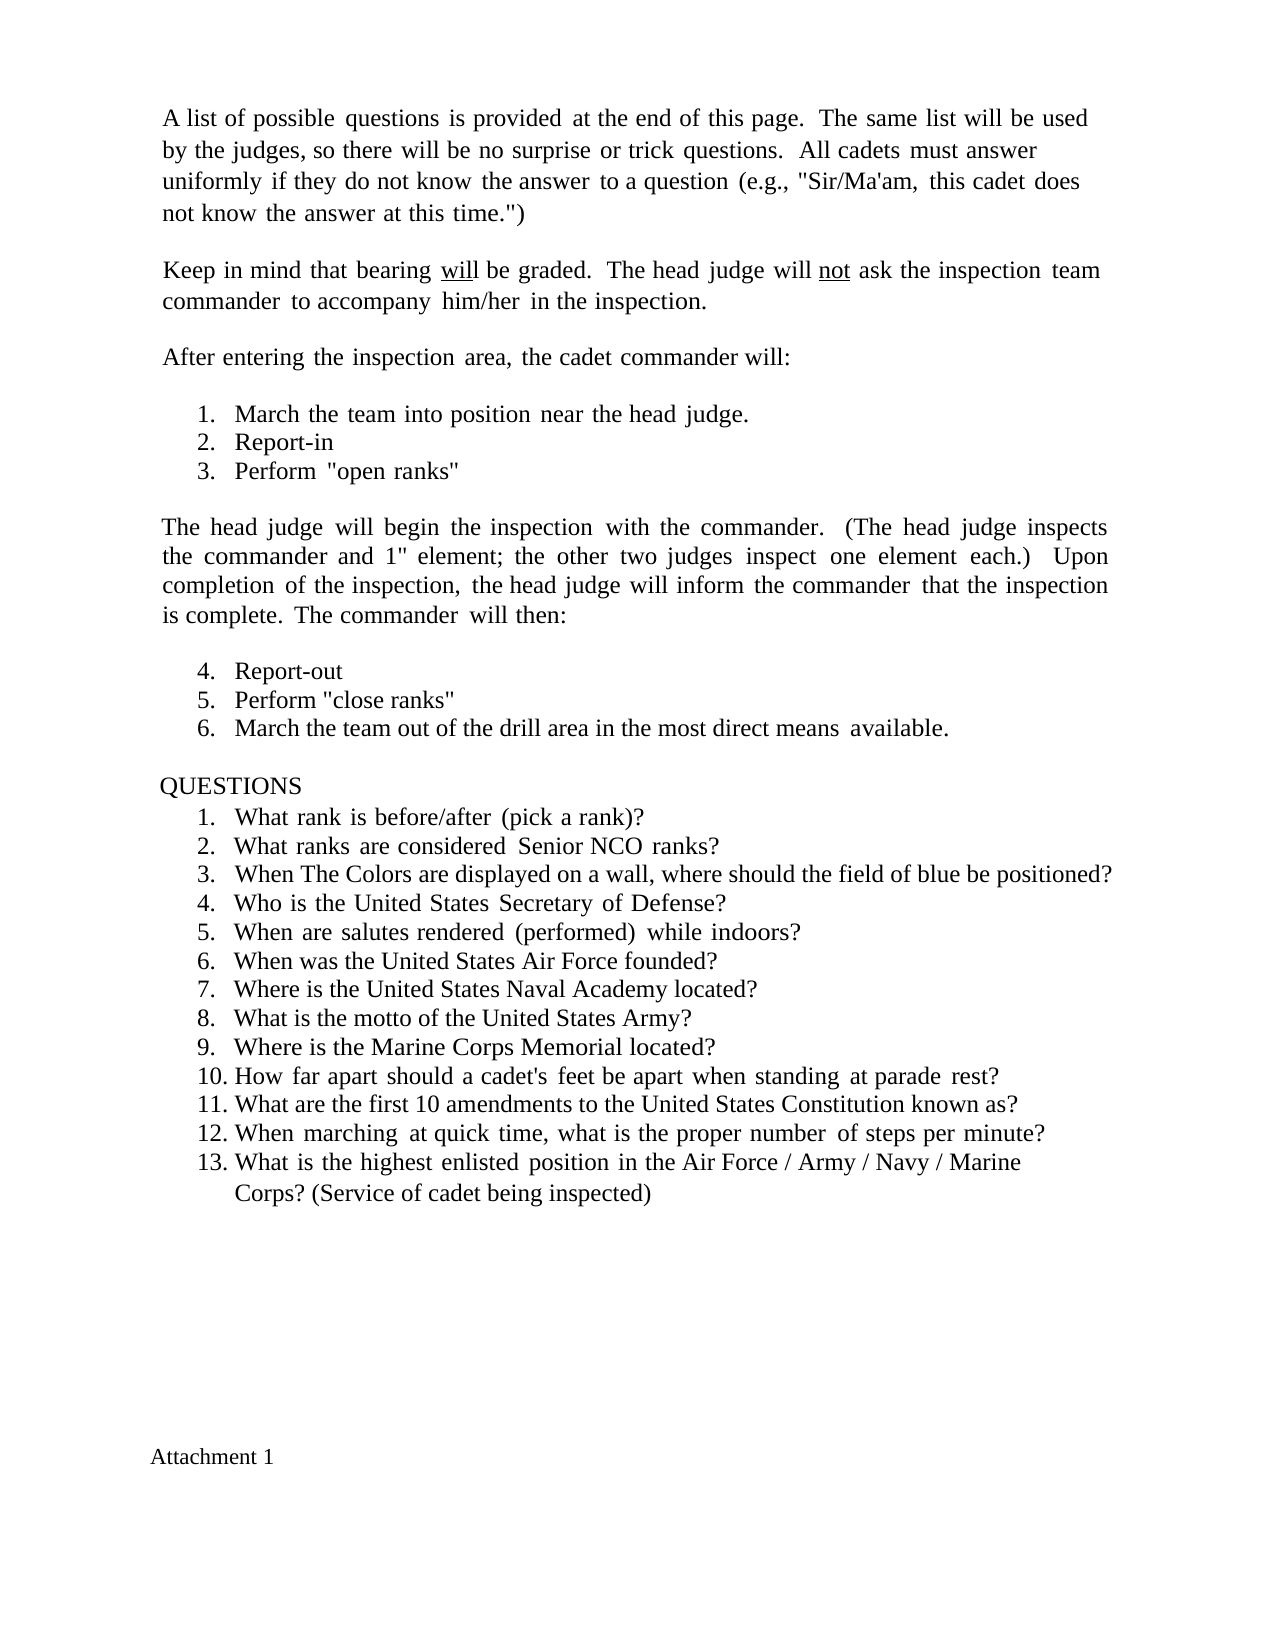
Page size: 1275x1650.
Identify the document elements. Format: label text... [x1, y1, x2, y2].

text QUESTIONS [159, 771, 1127, 800]
text Attachment 1 [150, 1443, 1125, 1469]
list Perform "open ranks" [197, 456, 1127, 485]
list Report-out [197, 656, 1127, 685]
list What is the highest enlisted position in the Air Force / Army / Navy / Marine Corps? (Service of cadet being inspected) [197, 1147, 1089, 1207]
list What is the motto of the United States Army? [197, 1003, 1127, 1032]
list When marching at quick time, what is the proper number of steps per minute? [197, 1118, 1127, 1147]
list Report-in [197, 427, 1127, 456]
list Where is the United States Naval Academy located? [197, 974, 1127, 1003]
text A list of possible questions is provided at the end of this page. The same list will be used by the judges, so there will be no surprise or trick questions. All cadets must answer uniformly if they do not know the answer to a question (e.g., "Sir/Ma'am, this cadet does not know the answer at this time.") [162, 103, 1108, 227]
text After entering the inspection area, the cadet commander will: [162, 342, 1127, 371]
text Keep in mind that bearing will be graded. The head judge will not ask the inspection team commander to accompany him/her in the inspection. [162, 255, 1109, 314]
list Who is the United States Secretary of Defense? [197, 888, 1127, 917]
list What ranks are considered Senior NCO ranks? [197, 831, 1127, 859]
list When was the United States Air Force founded? [197, 946, 1127, 974]
list When are salutes rendered (performed) while indoors? [197, 917, 1127, 946]
list March the team out of the drill area in the most direct means available. [197, 713, 1127, 742]
list When The Colors are displayed on a wall, where should the field of blue be positioned? [197, 859, 1127, 888]
list March the team into position near the head judge. [197, 399, 1127, 427]
list Perform "close ranks" [197, 685, 1127, 713]
list What rank is before/after (pick a rank)? [197, 802, 1127, 831]
list Where is the Marine Corps Memorial located? [197, 1032, 1127, 1061]
text The head judge will begin the inspection with the commander. (The head judge inspects the commander and 1" element; the other two judges inspect one element each.) Upon completion of the inspection, the head judge will inform the commander that the inspection is complete. The commander will then: [161, 512, 1108, 628]
list What are the first 10 amendments to the United States Constitution known as? [197, 1089, 1127, 1118]
list How far apart should a cadet's feet be apart when standing at parade rest? [197, 1061, 1127, 1089]
